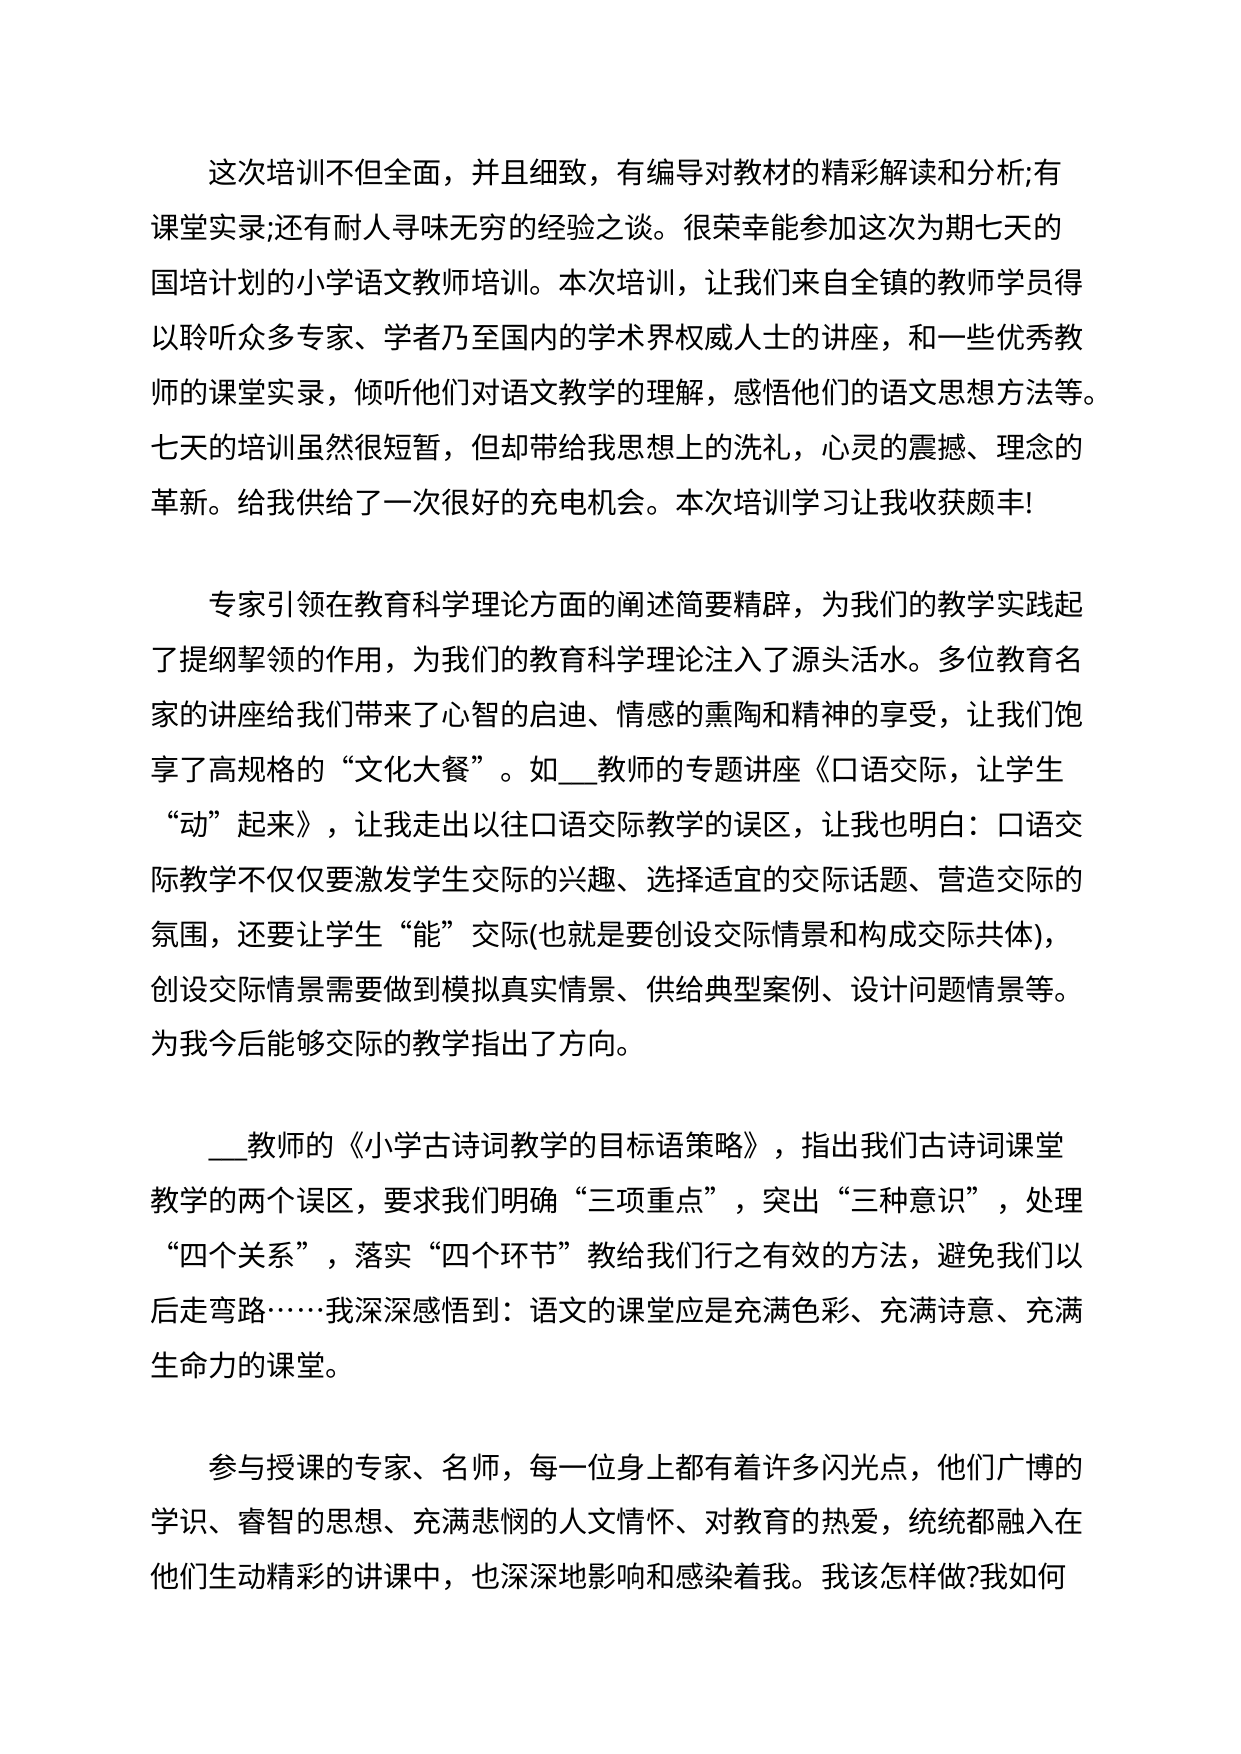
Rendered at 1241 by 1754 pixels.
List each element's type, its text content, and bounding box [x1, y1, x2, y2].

text 专家引领在教育科学理论方面的阐述简要精辟，为我们的教学实践起了提纲挈领的作用，为我们的教育科学理论注入了源头活水。多位教育名家的讲座给我们带来了心智的启迪、情感的熏陶和精神的享受，让我们饱享了高规格的“文化大餐”。如___教师的专题讲座《口语交际，让学生“动”起来》，让我走出以往口语交际教学的误区，让我也明白：口语交际教学不仅仅要激发学生交际的兴趣、选择适宜的交际话题、营造交际的氛围，还要让学生“能”交际(也就是要创设交际情景和构成交际共体)，创设交际情景需要做到模拟真实情景、供给典型案例、设计问题情景等。为我今后能够交际的教学指出了方向。 [150, 582, 1090, 1063]
text 这次培训不但全面，并且细致，有编导对教材的精彩解读和分析;有课堂实录;还有耐人寻味无穷的经验之谈。很荣幸能参加这次为期七天的国培计划的小学语文教师培训。本次培训，让我们来自全镇的教师学员得以聆听众多专家、学者乃至国内的学术界权威人士的讲座，和一些优秀教师的课堂实录，倾听他们对语文教学的理解，感悟他们的语文思想方法等。七天的培训虽然很短暂，但却带给我思想上的洗礼，心灵的震撼、理念的革新。给我供给了一次很好的充电机会。本次培训学习让我收获颇丰! [150, 150, 1090, 522]
text ___教师的《小学古诗词教学的目标语策略》，指出我们古诗词课堂教学的两个误区，要求我们明确“三项重点”，突出“三种意识”，处理“四个关系”，落实“四个环节”教给我们行之有效的方法，避免我们以后走弯路……我深深感悟到：语文的课堂应是充满色彩、充满诗意、充满生命力的课堂。 [150, 1123, 1090, 1385]
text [150, 1444, 1090, 1596]
